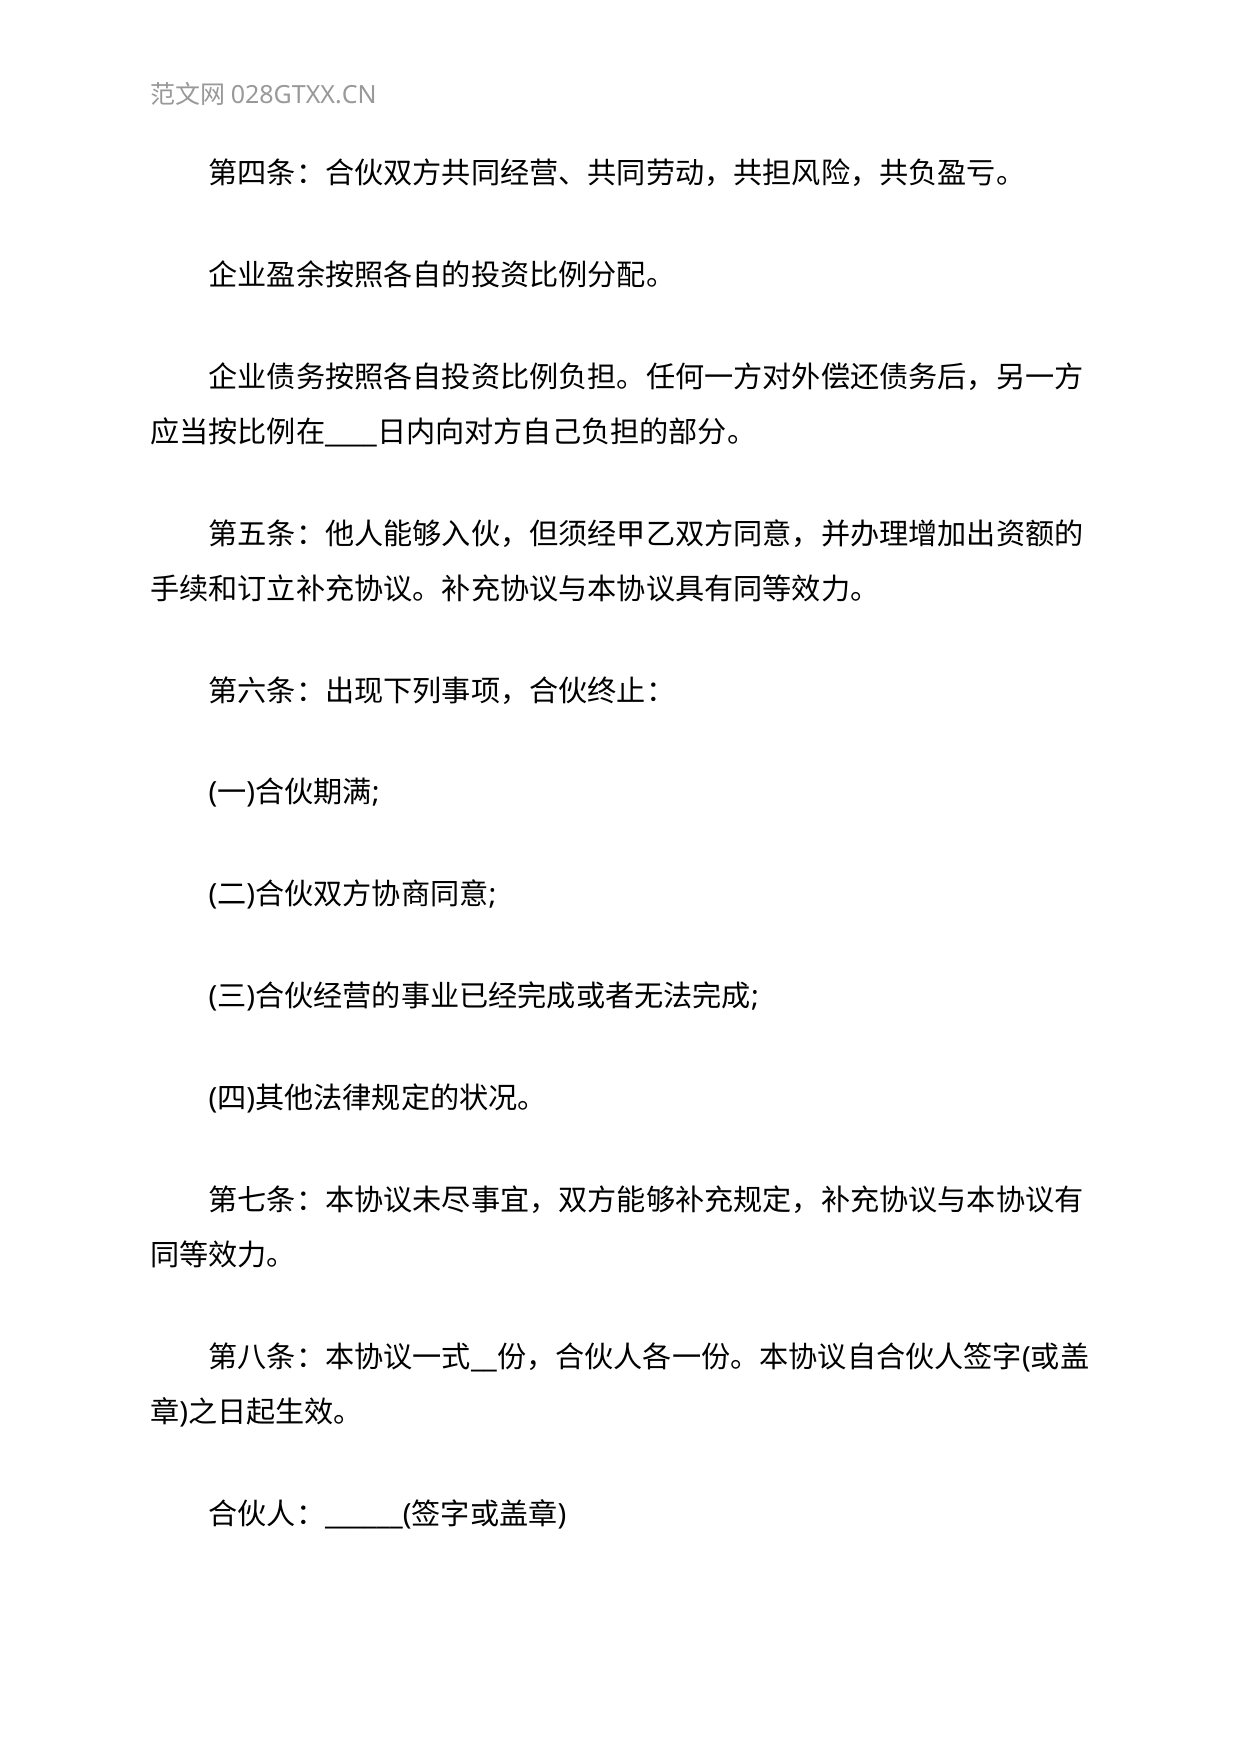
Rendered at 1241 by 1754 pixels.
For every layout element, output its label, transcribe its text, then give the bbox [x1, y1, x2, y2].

text 第七条：本协议未尽事宜，双方能够补充规定，补充协议与本协议有同等效力。 [150, 1177, 1090, 1274]
text 第五条：他人能够入伙，但须经甲乙双方同意，并办理增加出资额的手续和订立补充协议。补充协议与本协议具有同等效力。 [150, 510, 1090, 608]
text (二)合伙双方协商同意; [150, 871, 1090, 913]
text 第八条：本协议一式__份，合伙人各一份。本协议自合伙人签字(或盖章)之日起生效。 [150, 1333, 1090, 1431]
text (三)合伙经营的事业已经完成或者无法完成; [150, 973, 1090, 1015]
text (一)合伙期满; [150, 769, 1090, 811]
text 合伙人：______(签字或盖章) [150, 1490, 1090, 1533]
text 第四条：合伙双方共同经营、共同劳动，共担风险，共负盈亏。 [150, 150, 1090, 192]
text 第六条：出现下列事项，合伙终止： [150, 667, 1090, 709]
text (四)其他法律规定的状况。 [150, 1075, 1090, 1117]
text 企业盈余按照各自的投资比例分配。 [150, 252, 1090, 294]
text 企业债务按照各自投资比例负担。任何一方对外偿还债务后，另一方应当按比例在____日内向对方自己负担的部分。 [150, 353, 1090, 451]
